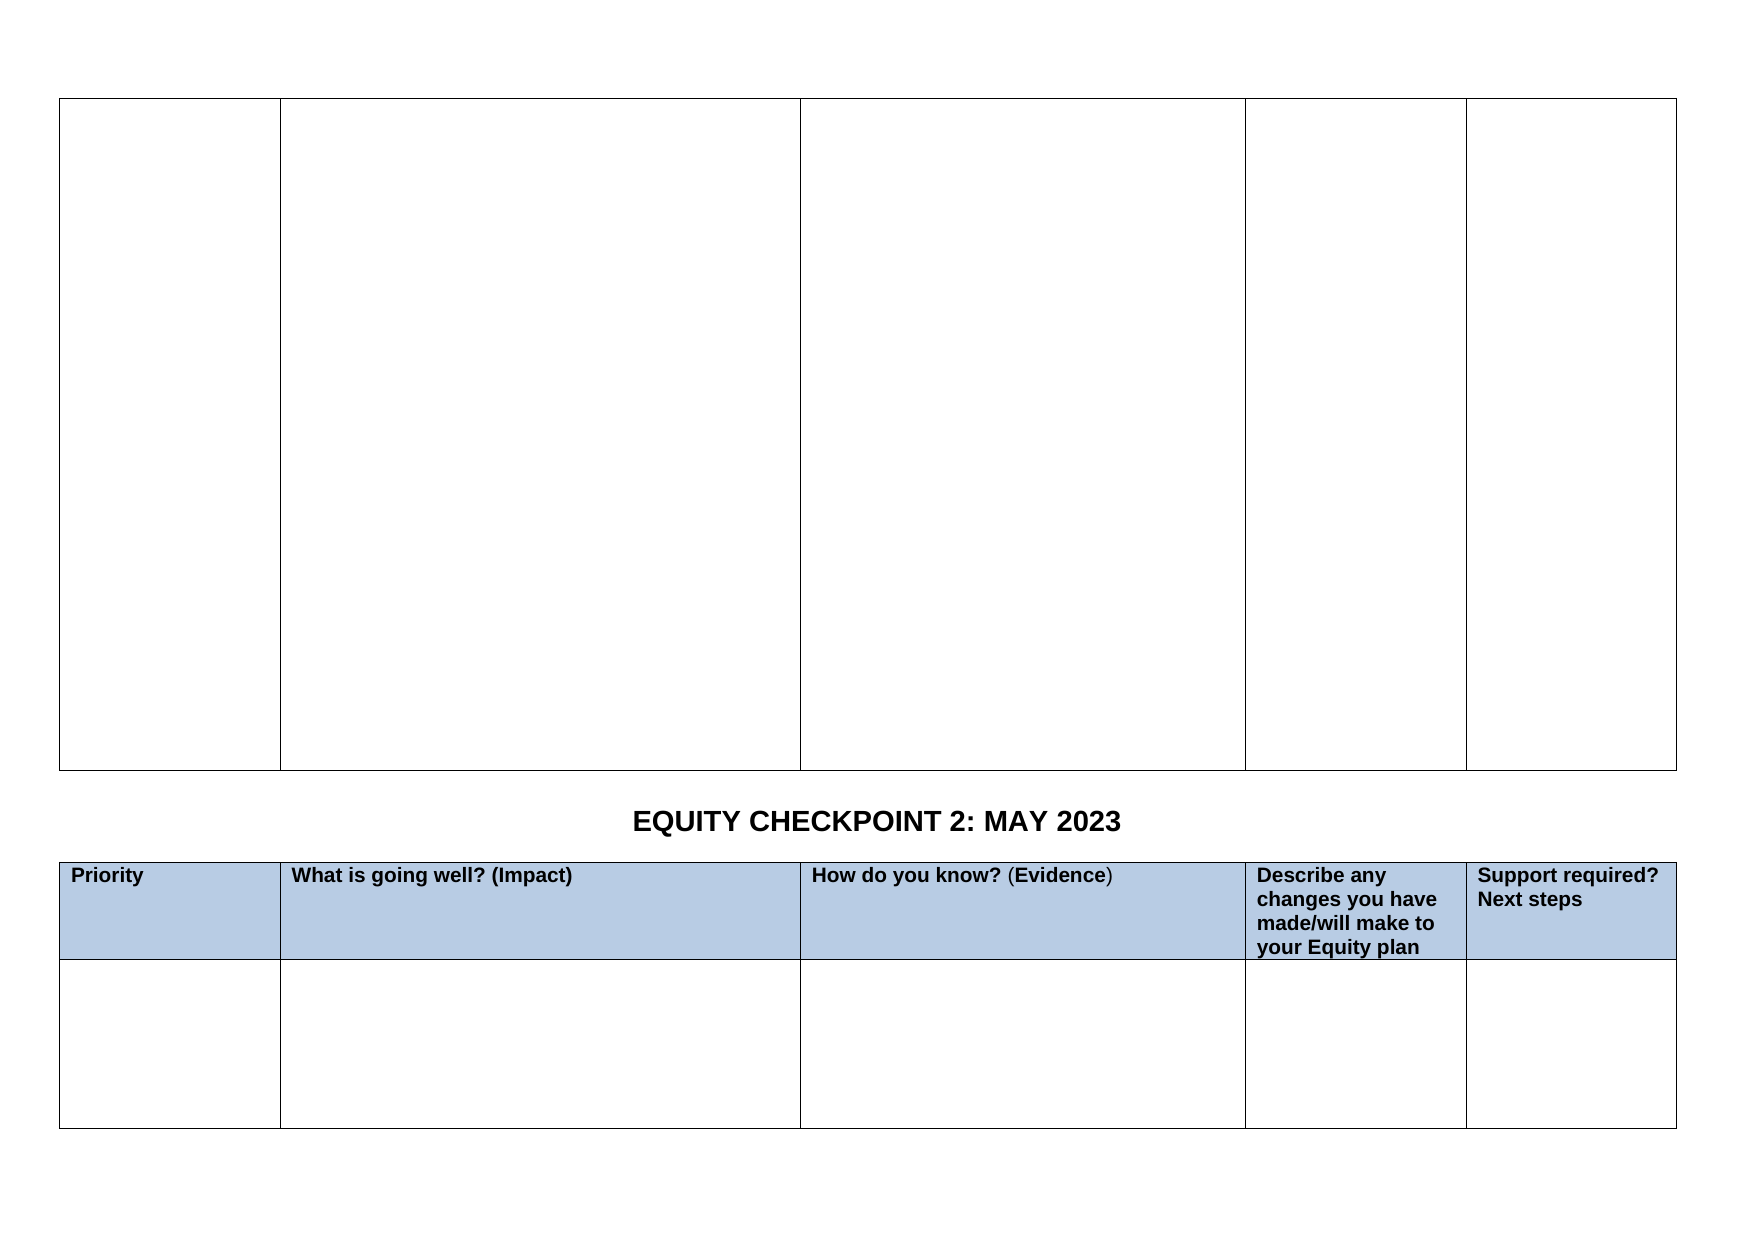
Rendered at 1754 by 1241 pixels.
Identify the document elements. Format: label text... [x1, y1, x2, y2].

table_cell [1246, 99, 1466, 770]
table_cell [1246, 960, 1466, 1127]
table_header Support required? Next steps [1467, 863, 1676, 959]
table_header Priority [60, 863, 280, 959]
table_cell [281, 960, 800, 1127]
text EQUITY CHECKPOINT 2: MAY 2023 [59, 804, 1695, 838]
table_cell [801, 960, 1245, 1127]
table_cell [1467, 960, 1676, 1127]
table_header Describe any changes you have made/will make to your Equity plan [1246, 863, 1466, 959]
table_cell [801, 99, 1245, 770]
table_header How do you know? (Evidence) [801, 863, 1245, 959]
table_header What is going well? (Impact) [281, 863, 800, 959]
table_cell [60, 99, 280, 770]
table_cell [1467, 99, 1676, 770]
table_cell [60, 960, 280, 1127]
table_cell [281, 99, 800, 770]
